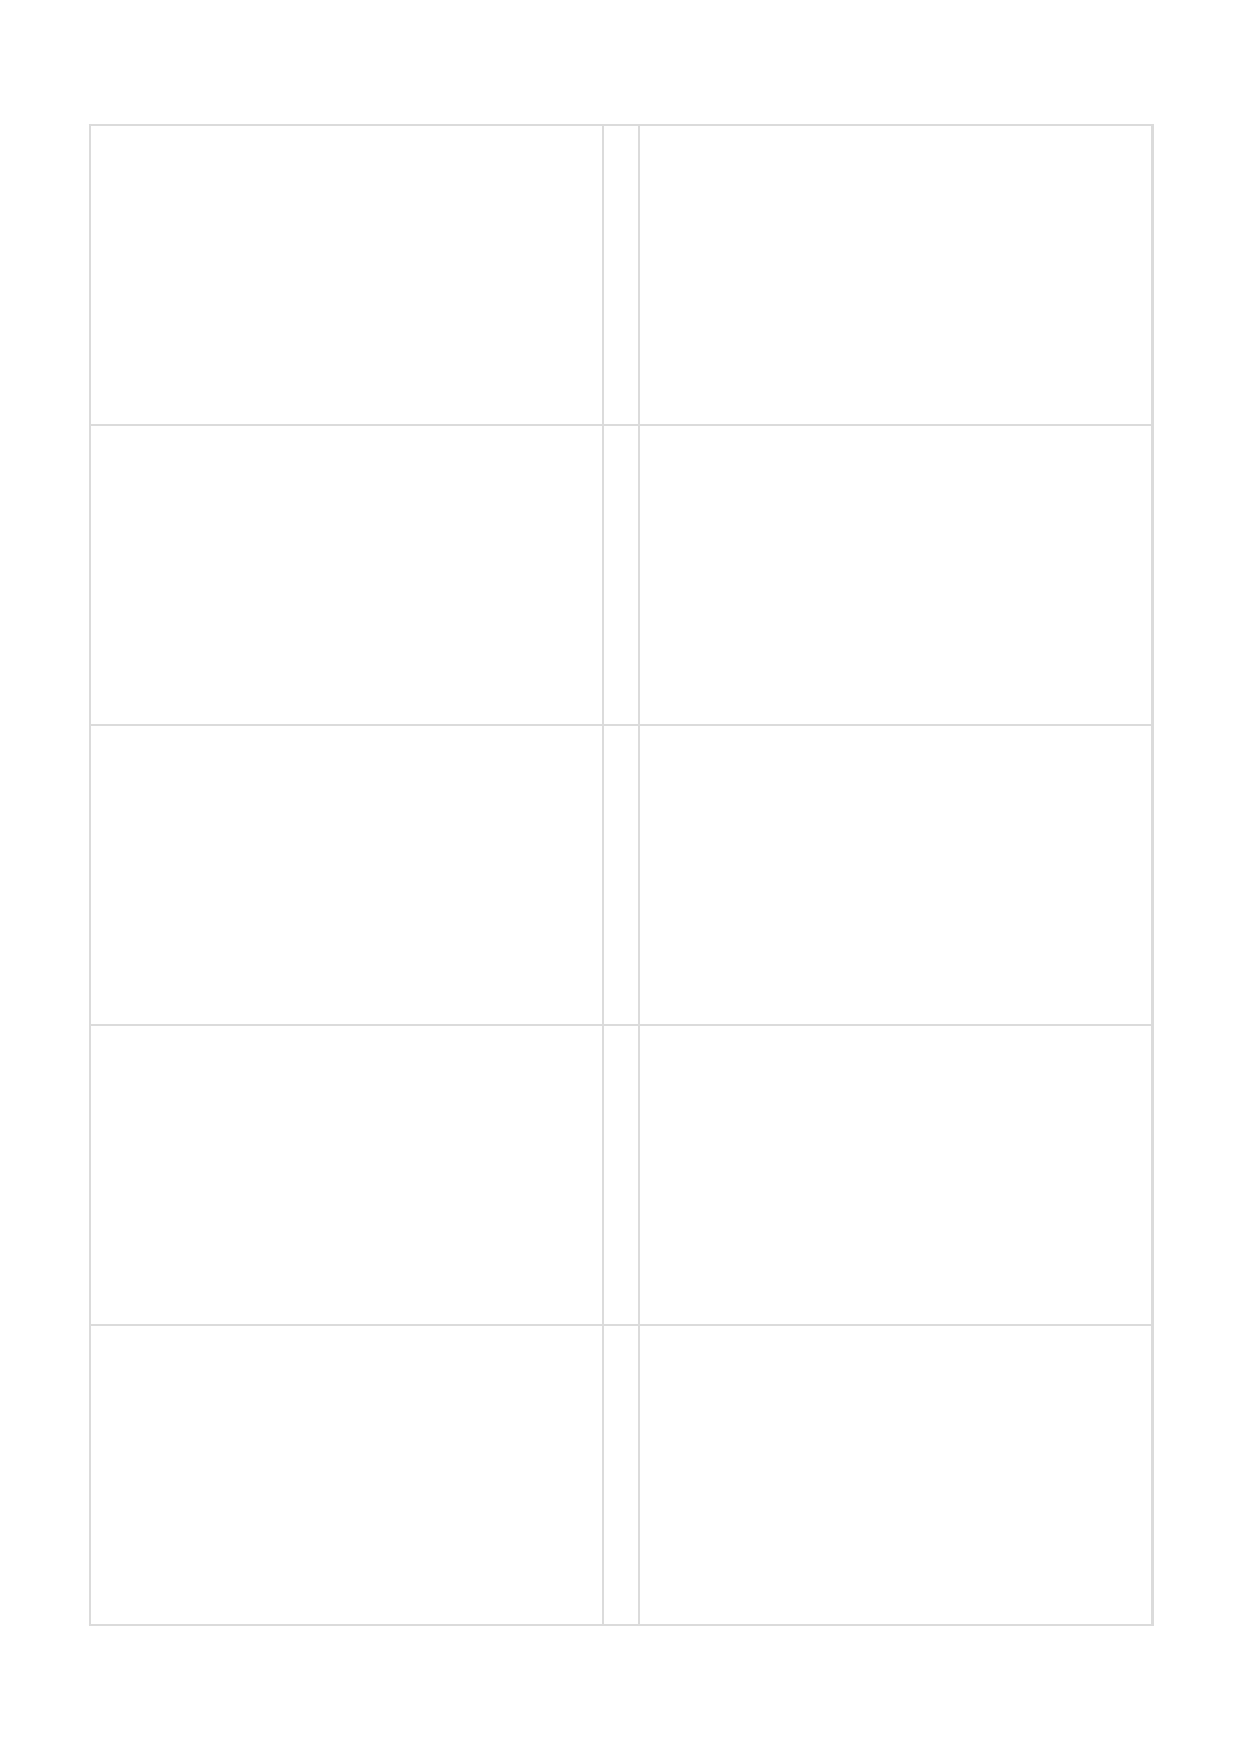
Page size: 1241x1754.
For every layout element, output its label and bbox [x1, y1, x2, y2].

table_cell [604, 1326, 638, 1624]
table_cell [604, 726, 638, 1024]
table_cell [640, 426, 1151, 724]
table_cell [640, 1326, 1151, 1624]
table_cell [91, 726, 602, 1024]
table_cell [91, 1026, 602, 1324]
table_cell [604, 426, 638, 724]
table_header [91, 126, 602, 424]
table_cell [91, 1326, 602, 1624]
table_cell [640, 1026, 1151, 1324]
table_header [604, 126, 638, 424]
table_header [640, 126, 1151, 424]
table_cell [91, 426, 602, 724]
table_cell [604, 1026, 638, 1324]
table_cell [640, 726, 1151, 1024]
